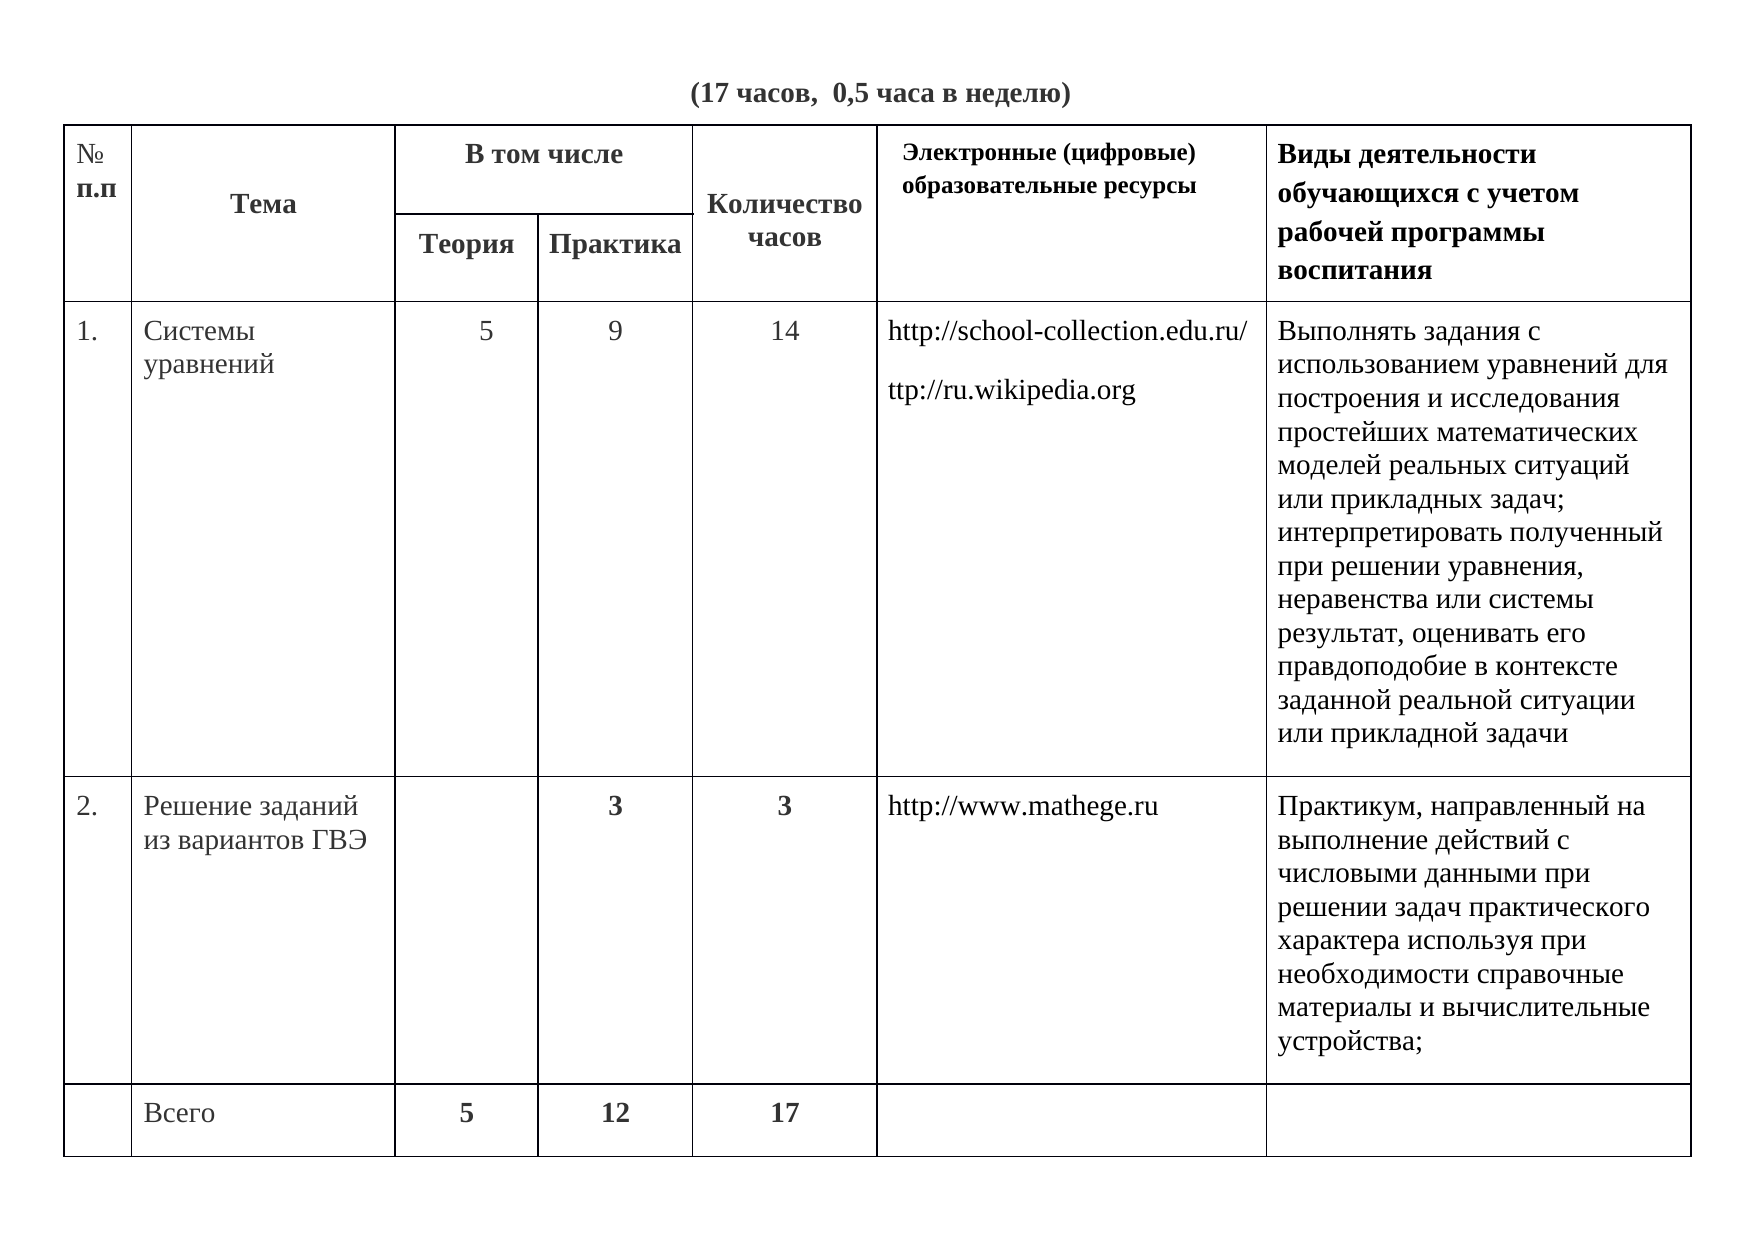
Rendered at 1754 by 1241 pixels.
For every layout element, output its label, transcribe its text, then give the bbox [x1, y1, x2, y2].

table_cell 17 [693, 1085, 876, 1156]
table_cell Практикум, направленный на выполнение действий с числовыми данными при решении задач практического характера используя при необходимости справочные материалы и вычислительные устройства; [1267, 777, 1690, 1083]
table_cell 9 [539, 302, 692, 776]
table_header Количество часов [693, 126, 876, 301]
table_cell 5 [396, 1085, 537, 1156]
table_cell 14 [693, 302, 876, 776]
table_cell http://www.mathege.ru [878, 777, 1266, 1083]
table_cell http://school-collection.edu.ru/ ttp://ru.wikipedia.org [878, 302, 1266, 776]
table_cell [65, 1085, 131, 1156]
table_cell [1267, 1085, 1690, 1156]
table_cell Выполнять задания с использованием уравнений для построения и исследования простейших математических моделей реальных ситуаций или прикладных задач; интерпретировать полученный при решении уравнения, неравенства или системы результат, оценивать его правдоподобие в контексте заданной реальной ситуации или прикладной задачи [1267, 302, 1690, 776]
table_cell Практика [539, 215, 692, 301]
table_cell Решение заданий из вариантов ГВЭ [132, 777, 394, 1083]
table_cell 2. [65, 777, 131, 1083]
table_header В том числе [396, 126, 692, 213]
text (17 часов, 0,5 часа в неделю) [75, 75, 1679, 108]
table_cell 5 [396, 302, 537, 776]
table_header Тема [132, 126, 394, 301]
table_header Электронные (цифровые) образовательные ресурсы [878, 126, 1266, 213]
table_cell [878, 213, 1266, 301]
table_cell Теория [396, 215, 537, 301]
table_cell Системы уравнений [132, 302, 394, 776]
table_cell Всего [132, 1085, 394, 1156]
table_cell [396, 777, 537, 1083]
table_cell 12 [539, 1085, 692, 1156]
table_cell 1. [65, 302, 131, 776]
table_cell 3 [693, 777, 876, 1083]
table_header № п.п [65, 126, 131, 301]
table_cell 3 [539, 777, 692, 1083]
table_cell [878, 1085, 1266, 1156]
table_header Виды деятельности обучающихся с учетом рабочей программы воспитания [1267, 126, 1690, 301]
